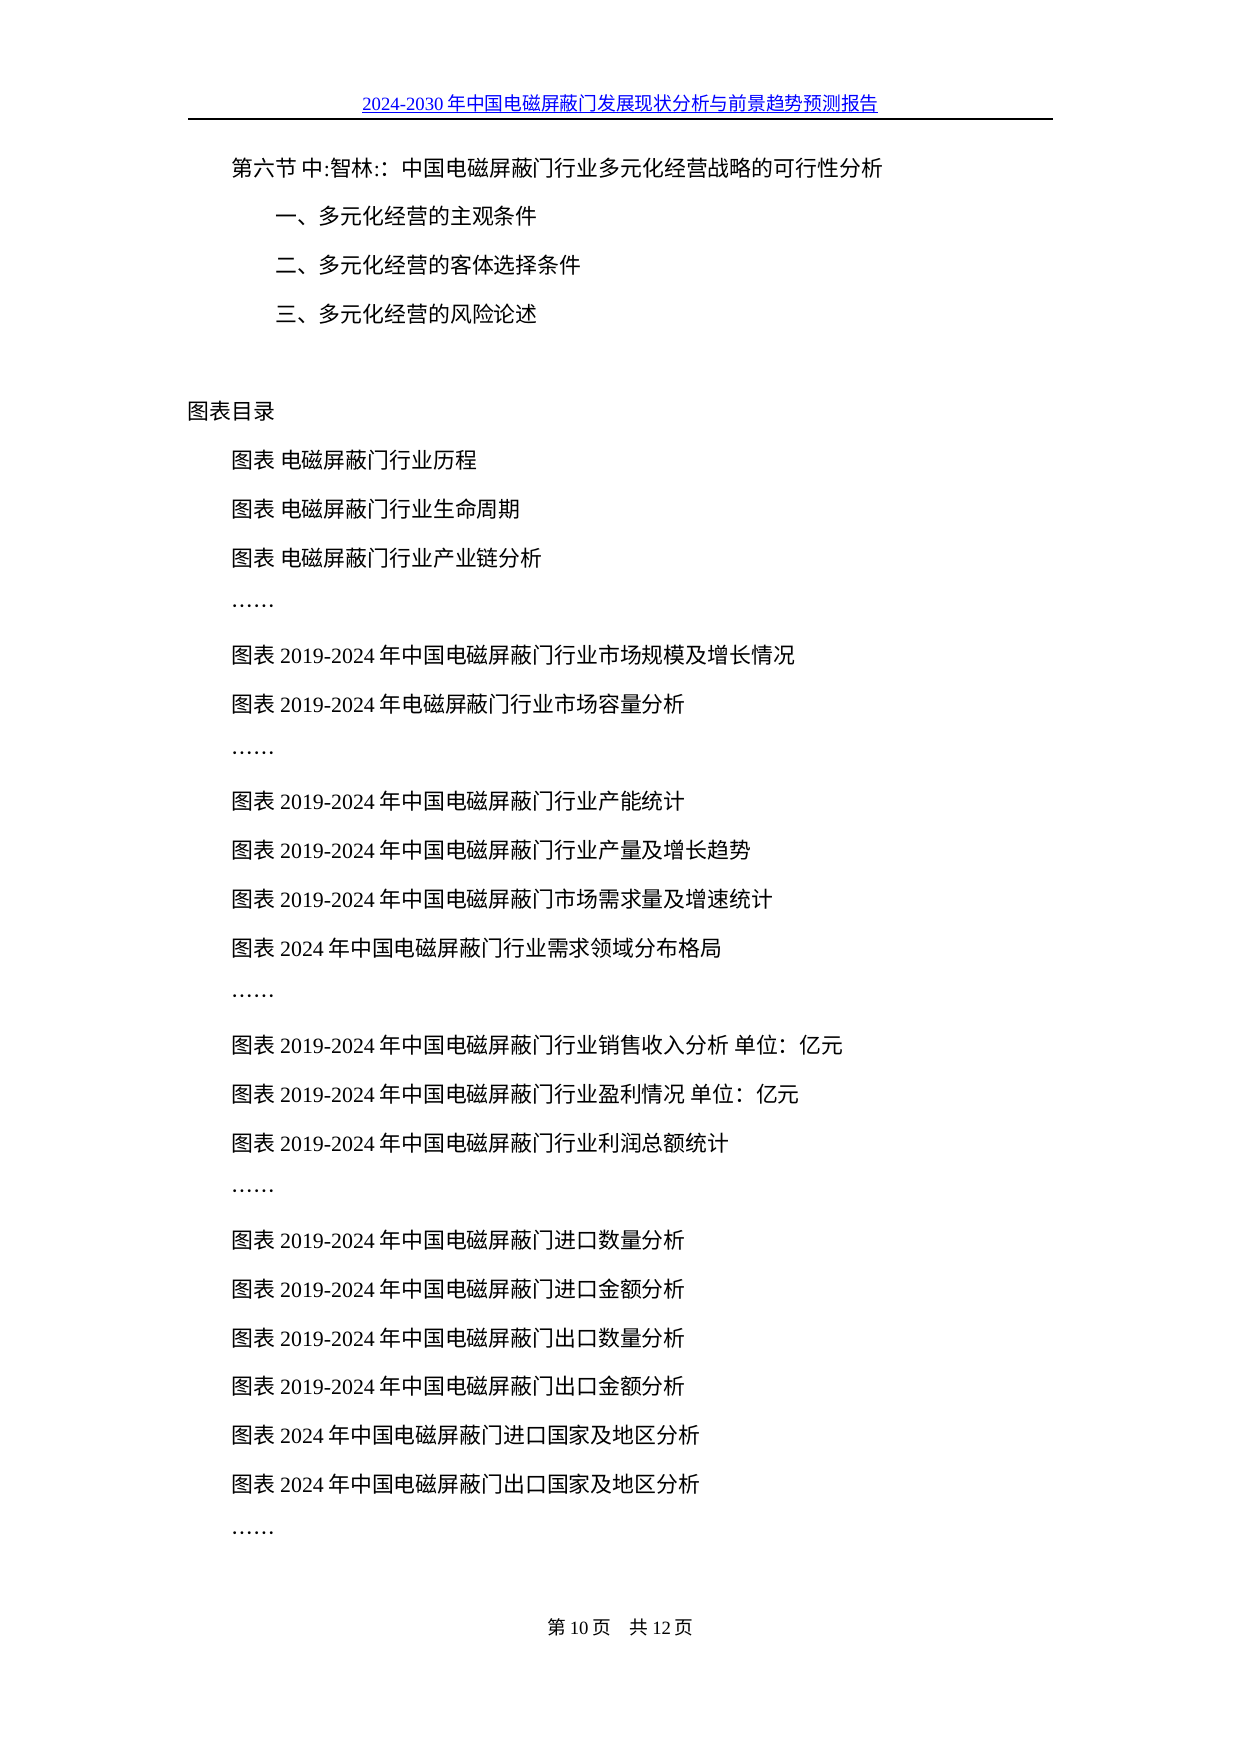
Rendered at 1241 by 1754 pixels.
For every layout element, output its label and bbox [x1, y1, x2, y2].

text [187, 150, 1053, 1548]
